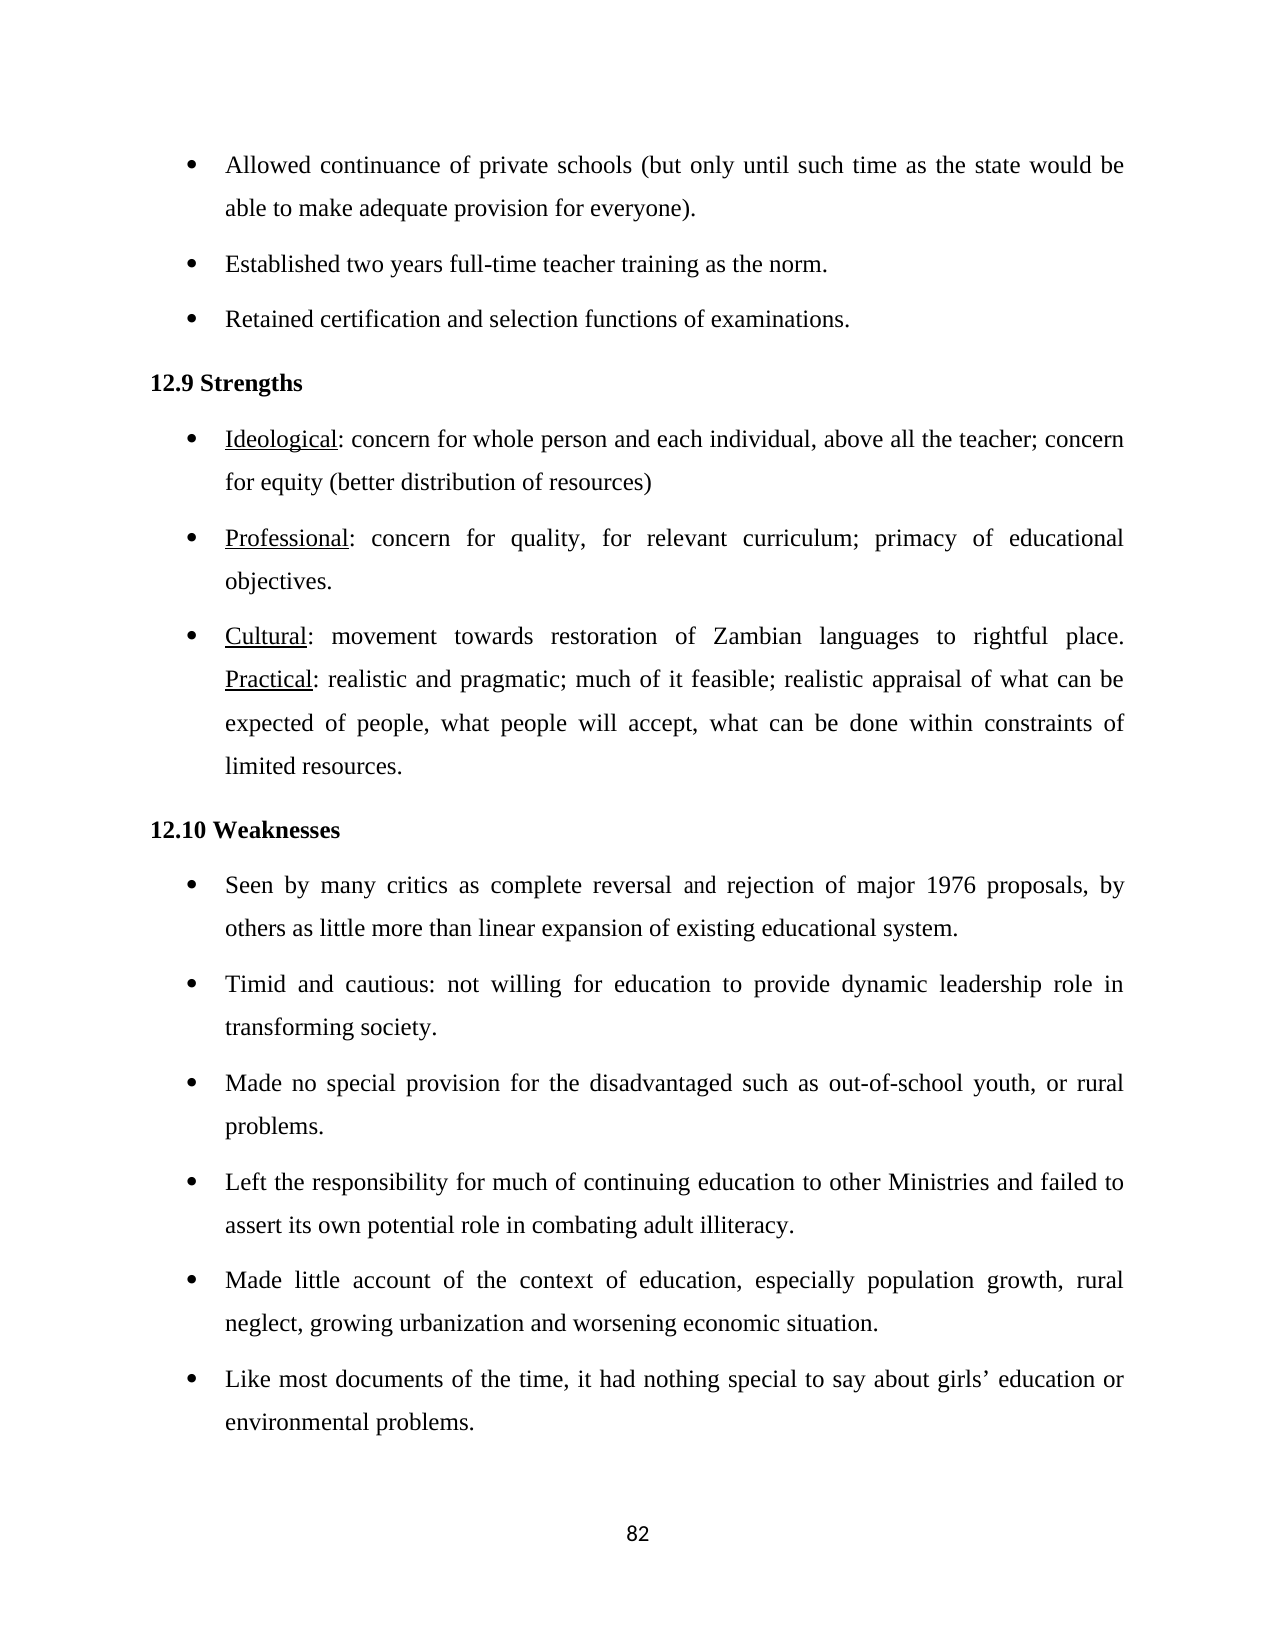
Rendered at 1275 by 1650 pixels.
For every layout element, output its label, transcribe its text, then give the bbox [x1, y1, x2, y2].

subtitle 12.9 Strengths [150, 368, 1125, 397]
list Like most documents of the time, it had nothing special to say about girls’ education or environmental problems. [187, 1364, 1125, 1436]
list Left the responsibility for much of continuing education to other Ministries and failed to assert its own potential role in combating adult illiteracy. [187, 1167, 1125, 1238]
list Professional: concern for quality, for relevant curriculum; primacy of educational objectives. [187, 523, 1125, 594]
list Made no special provision for the disadvantaged such as out-of-school youth, or rural problems. [187, 1068, 1125, 1140]
list Timid and cautious: not willing for education to provide dynamic leadership role in transforming society. [187, 969, 1125, 1041]
subtitle 12.10 Weaknesses [150, 815, 1125, 843]
list Seen by many critics as complete reversal and rejection of major 1976 proposals, by others as little more than linear expansion of existing educational system. [187, 870, 1125, 942]
list Allowed continuance of private schools (but only until such time as the state would be able to make adequate provision for everyone). [187, 150, 1125, 222]
list Ideological: concern for whole person and each individual, above all the teacher; concern for equity (better distribution of resources) [187, 424, 1125, 496]
list Established two years full-time teacher training as the norm. [187, 249, 1125, 277]
list Made little account of the context of education, especially population growth, rural neglect, growing urbanization and worsening economic situation. [187, 1265, 1125, 1337]
list Cultural: movement towards restoration of Zambian languages to rightful place. Practical: realistic and pragmatic; much of it feasible; realistic appraisal of what can be expected of people, what people will accept, what can be done within constraints of limited resources. [187, 621, 1125, 779]
list Retained certification and selection functions of examinations. [187, 304, 1125, 333]
